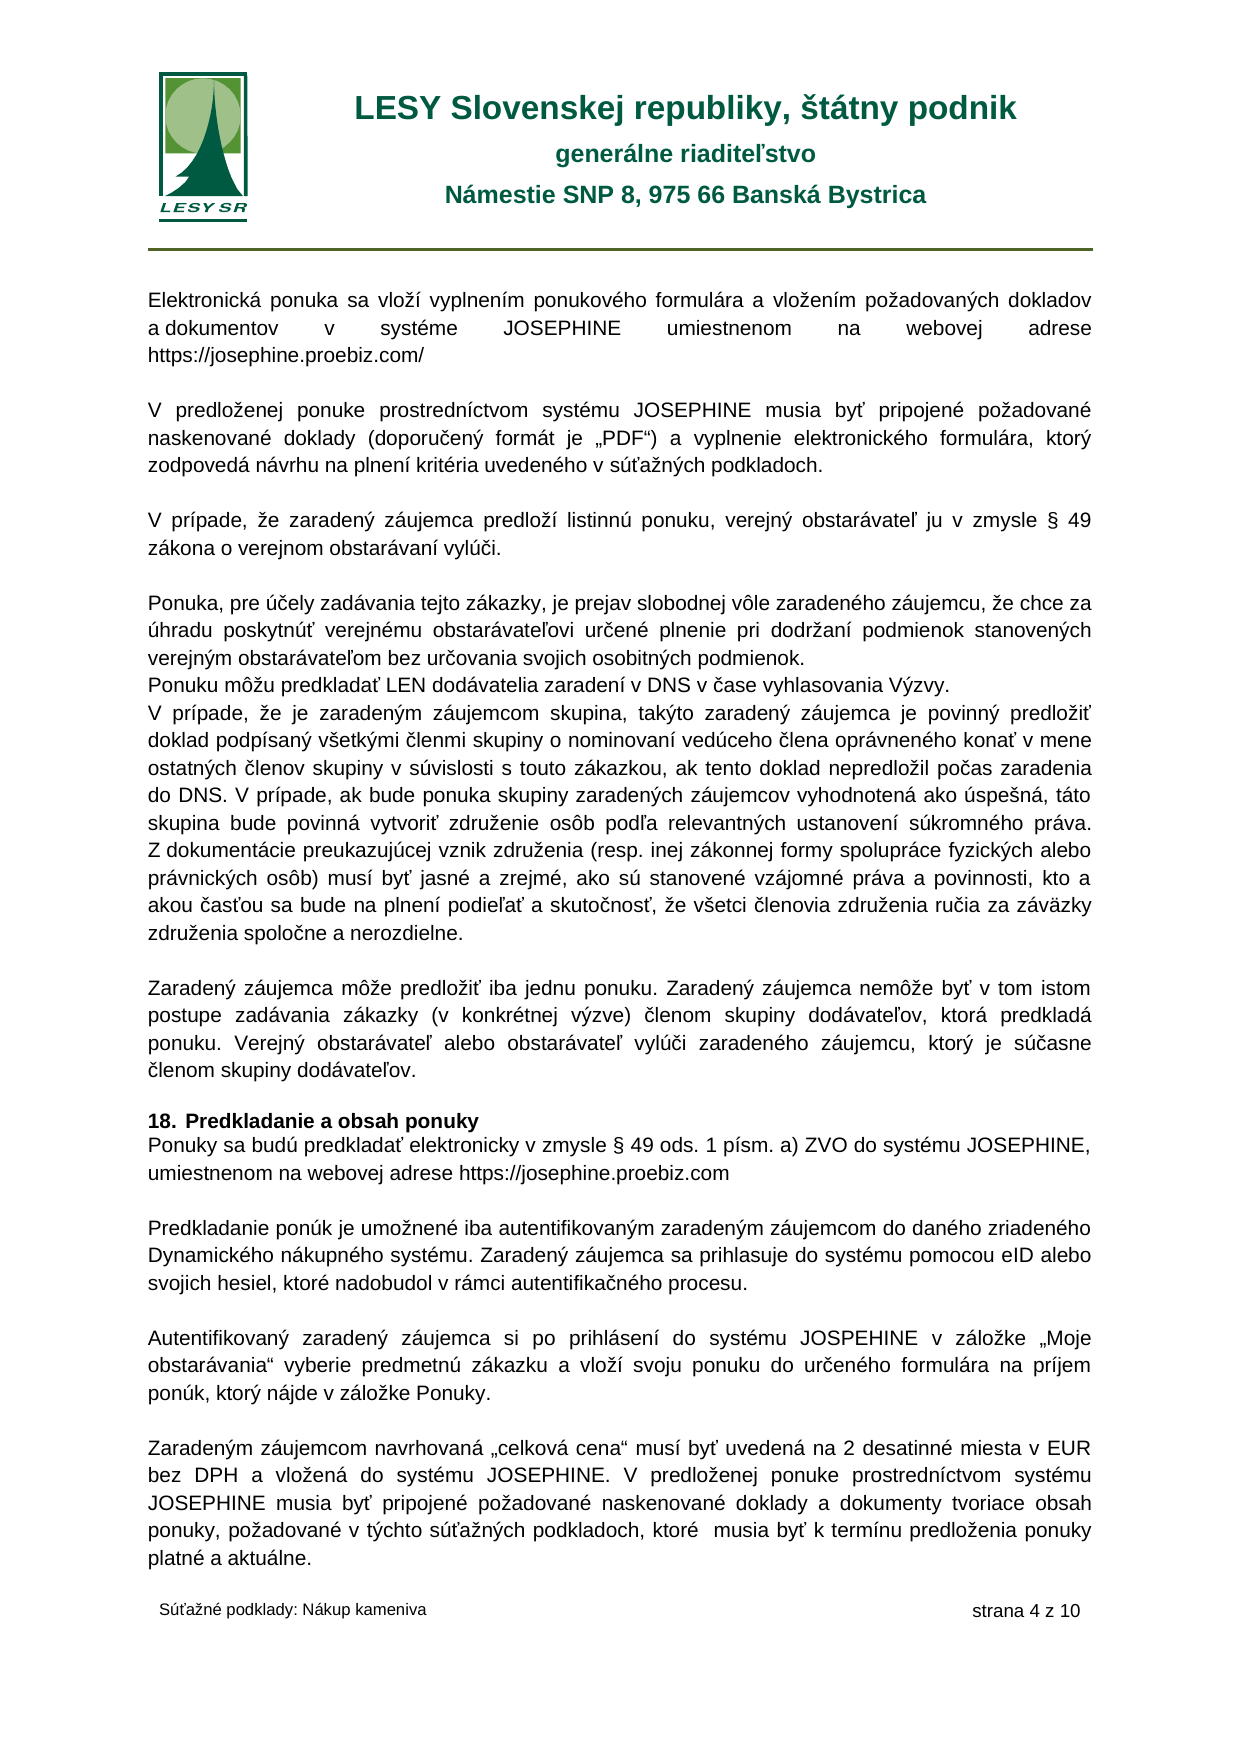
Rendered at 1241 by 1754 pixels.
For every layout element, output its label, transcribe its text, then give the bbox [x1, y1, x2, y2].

text Ponuky sa budú predkladať elektronicky v zmysle § 49 ods. 1 písm. a) ZVO do systému JOSEPHINE, umiestnenom na webovej adrese https://josephine.proebiz.com [148, 1133, 1093, 1185]
text Predkladanie ponúk je umožnené iba autentifikovaným zaradeným záujemcom do daného zriadeného Dynamického nákupného systému. Zaradený záujemca sa prihlasuje do systému pomocou eID alebo svojich hesiel, ktoré nadobudol v rámci autentifikačného procesu. [148, 1216, 1093, 1295]
text Ponuka, pre účely zadávania tejto zákazky, je prejav slobodnej vôle zaradeného záujemcu, že chce za úhradu poskytnúť verejnému obstarávateľovi určené plnenie pri dodržaní podmienok stanovených verejným obstarávateľom bez určovania svojich osobitných podmienok. [148, 590, 1093, 669]
text V prípade, že zaradený záujemca predloží listinnú ponuku, verejný obstarávateľ ju v zmysle § 49 zákona o verejnom obstarávaní vylúči. [148, 508, 1093, 559]
list Predkladanie a obsah ponuky [148, 1109, 1093, 1133]
text V prípade, že je zaradeným záujemcom skupina, takýto zaradený záujemca je povinný predložiť doklad podpísaný všetkými členmi skupiny o nominovaní vedúceho člena oprávneného konať v mene ostatných členov skupiny v súvislosti s touto zákazkou, ak tento doklad nepredložil počas zaradenia do DNS. V prípade, ak bude ponuka skupiny zaradených záujemcov vyhodnotená ako úspešná, táto skupina bude povinná vytvoriť združenie osôb podľa relevantných ustanovení súkromného práva. Z dokumentácie preukazujúcej vznik združenia (resp. inej zákonnej formy spolupráce fyzických alebo právnických osôb) musí byť jasné a zrejmé, ako sú stanovené vzájomné práva a povinnosti, kto a akou časťou sa bude na plnení podieľať a skutočnosť, že všetci členovia združenia ručia za záväzky združenia spoločne a nerozdielne. [148, 700, 1093, 944]
text Zaradený záujemca môže predložiť iba jednu ponuku. Zaradený záujemca nemôže byť v tom istom postupe zadávania zákazky (v konkrétnej výzve) členom skupiny dodávateľov, ktorá predkladá ponuku. Verejný obstarávateľ alebo obstarávateľ vylúči zaradeného záujemcu, ktorý je súčasne členom skupiny dodávateľov. [148, 975, 1093, 1082]
text Ponuku môžu predkladať LEN dodávatelia zaradení v DNS v čase vyhlasovania Výzvy. [148, 673, 1093, 697]
text Elektronická ponuka sa vloží vyplnením ponukového formulára a vložením požadovaných dokladov a dokumentov v systéme JOSEPHINE umiestnenom na webovej adrese https://josephine.proebiz.com/ [148, 288, 1093, 367]
text V predloženej ponuke prostredníctvom systému JOSEPHINE musia byť pripojené požadované naskenované doklady (doporučený formát je „PDF“) a vyplnenie elektronického formulára, ktorý zodpovedá návrhu na plnení kritéria uvedeného v súťažných podkladoch. [148, 398, 1093, 477]
text Zaradeným záujemcom navrhovaná „celková cena“ musí byť uvedená na 2 desatinné miesta v EUR bez DPH a vložená do systému JOSEPHINE. V predloženej ponuke prostredníctvom systému JOSEPHINE musia byť pripojené požadované naskenované doklady a dokumenty tvoriace obsah ponuky, požadované v týchto súťažných podkladoch, ktoré musia byť k termínu predloženia ponuky platné a aktuálne. [148, 1436, 1093, 1570]
text Autentifikovaný zaradený záujemca si po prihlásení do systému JOSPEHINE v záložke „Moje obstarávania“ vyberie predmetnú zákazku a vloží svoju ponuku do určeného formulára na príjem ponúk, ktorý nájde v záložke Ponuky. [148, 1326, 1093, 1405]
